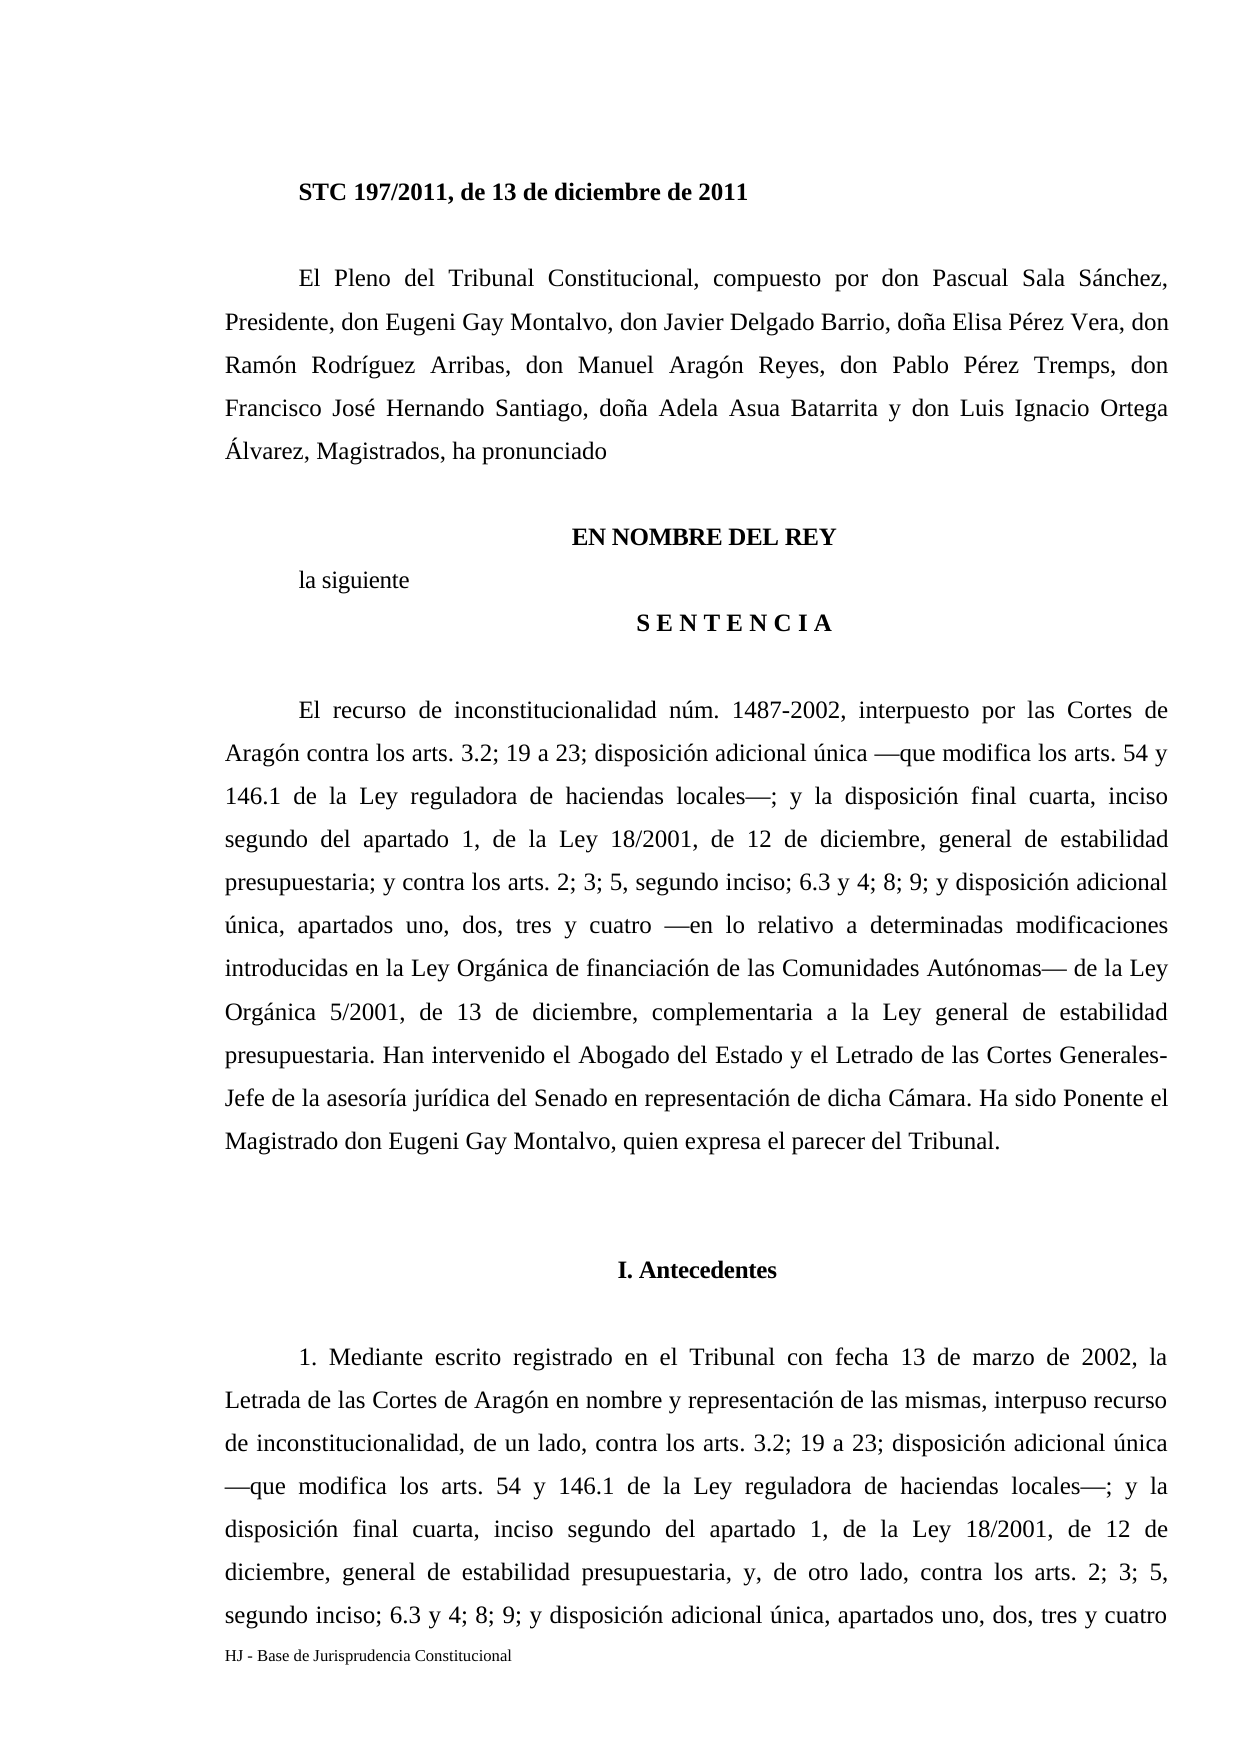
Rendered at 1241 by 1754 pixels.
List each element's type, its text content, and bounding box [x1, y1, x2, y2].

text I. Antecedentes [224, 1255, 1169, 1284]
text STC 197/2011, de 13 de diciembre de 2011 [224, 177, 1169, 206]
text El Pleno del Tribunal Constitucional, compuesto por don Pascual Sala Sánchez, Presidente, don Eugeni Gay Montalvo, don Javier Delgado Barrio, doña Elisa Pérez Vera, don Ramón Rodríguez Arribas, don Manuel Aragón Reyes, don Pablo Pérez Tremps, don Francisco José Hernando Santiago, doña Adela Asua Batarrita y don Luis Ignacio Ortega Álvarez, Magistrados, ha pronunciado [224, 263, 1169, 465]
text S E N T E N C I A [224, 608, 1169, 637]
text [224, 1342, 1169, 1629]
text EN NOMBRE DEL REY [224, 522, 1110, 551]
text El recurso de inconstitucionalidad núm. 1487-2002, interpuesto por las Cortes de Aragón contra los arts. 3.2; 19 a 23; disposición adicional única —que modifica los arts. 54 y 146.1 de la Ley reguladora de haciendas locales—; y la disposición final cuarta, inciso segundo del apartado 1, de la Ley 18/2001, de 12 de diciembre, general de estabilidad presupuestaria; y contra los arts. 2; 3; 5, segundo inciso; 6.3 y 4; 8; 9; y disposición adicional única, apartados uno, dos, tres y cuatro —en lo relativo a determinadas modificaciones introducidas en la Ley Orgánica de financiación de las Comunidades Autónomas— de la Ley Orgánica 5/2001, de 13 de diciembre, complementaria a la Ley general de estabilidad presupuestaria. Han intervenido el Abogado del Estado y el Letrado de las Cortes Generales-Jefe de la asesoría jurídica del Senado en representación de dicha Cámara. Ha sido Ponente el Magistrado don Eugeni Gay Montalvo, quien expresa el parecer del Tribunal. [224, 695, 1169, 1155]
text la siguiente [224, 565, 1110, 594]
